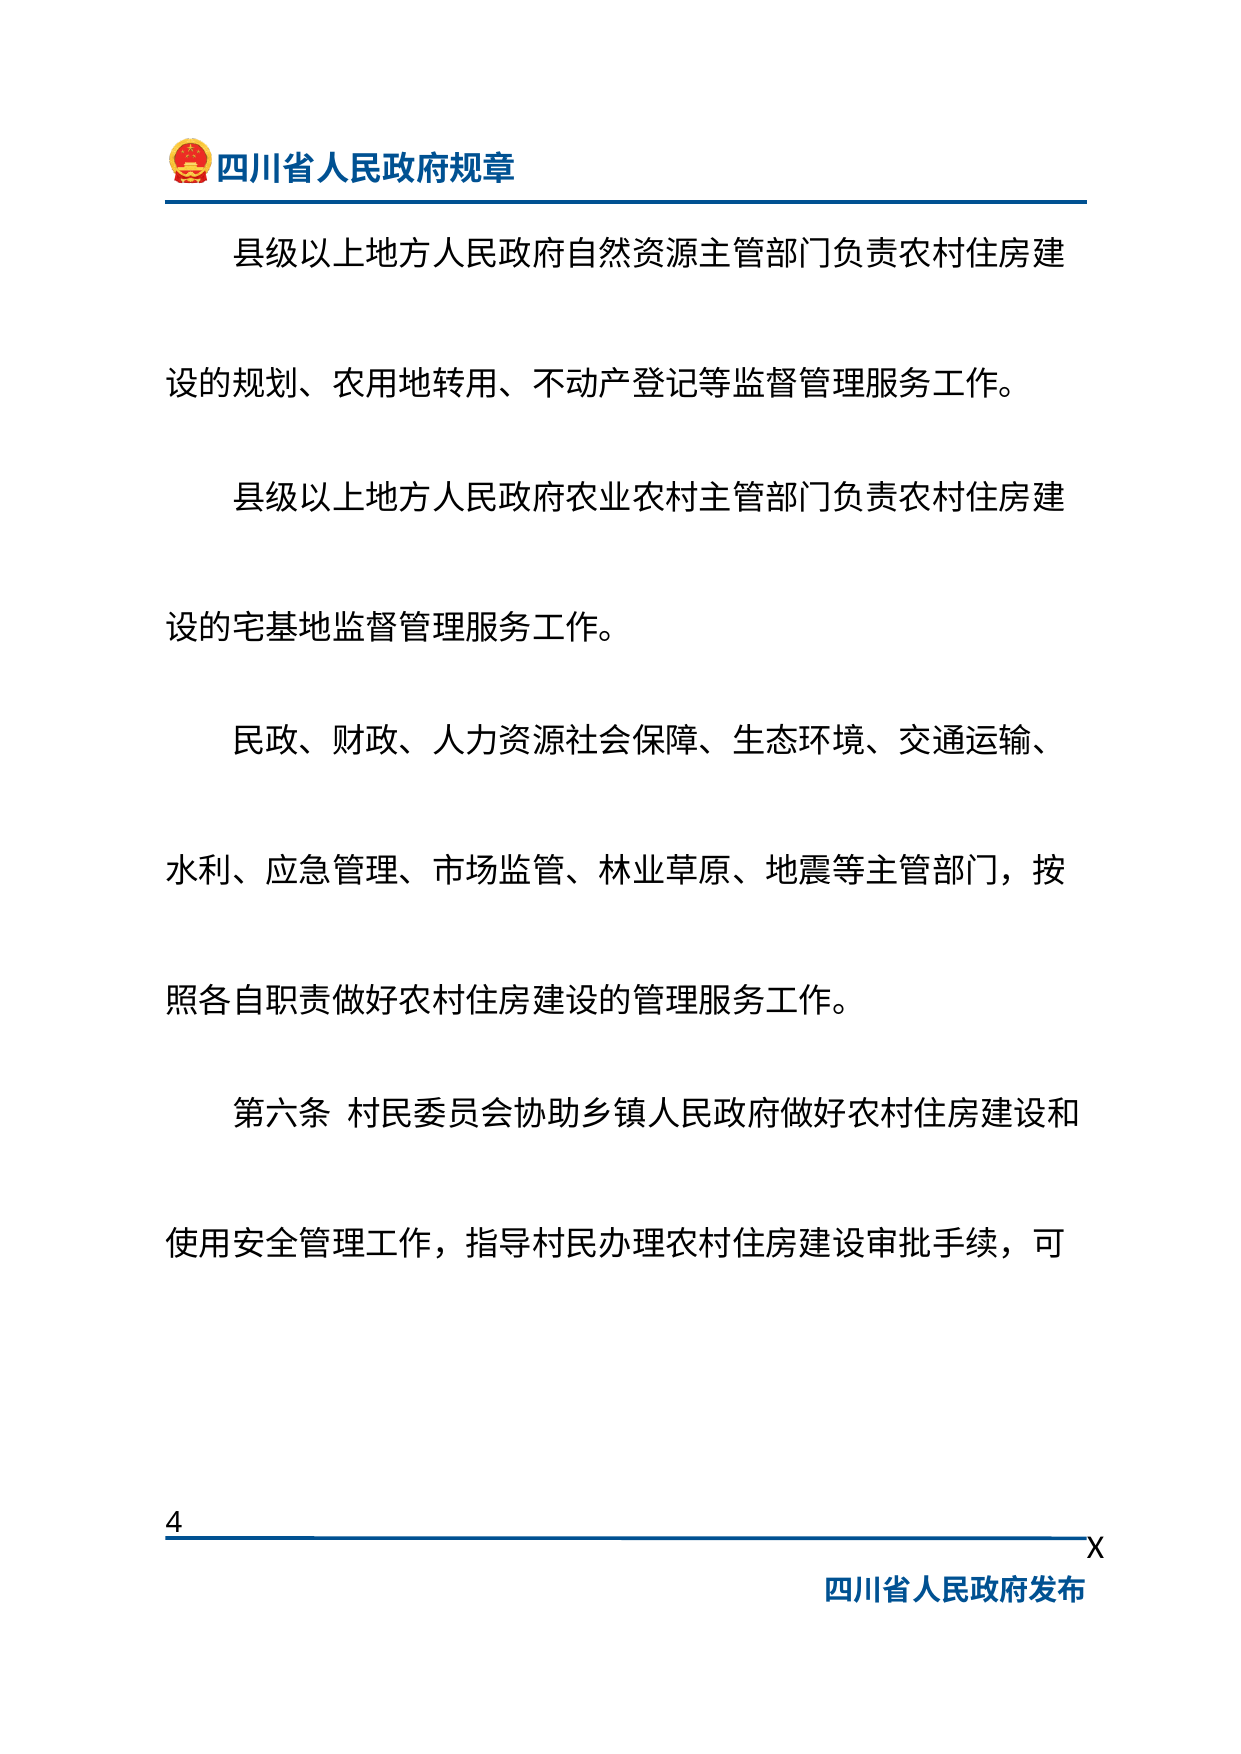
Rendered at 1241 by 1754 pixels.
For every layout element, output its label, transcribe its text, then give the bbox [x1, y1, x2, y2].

text 第六条 村民委员会协助乡镇人民政府做好农村住房建设和使用安全管理工作，指导村民办理农村住房建设审批手续，可以提供代办服务；引导村民依法依规开展农村住房建设活动，对违法违规行为及时劝阻并向乡镇人民政府报告。 [165, 1078, 1087, 1273]
text 民政、财政、人力资源社会保障、生态环境、交通运输、水利、应急管理、市场监管、林业草原、地震等主管部门，按照各自职责做好农村住房建设的管理服务工作。 [165, 705, 1087, 1030]
text 县级以上地方人民政府农业农村主管部门负责农村住房建设的宅基地监督管理服务工作。 [165, 462, 1087, 657]
text 县级以上地方人民政府自然资源主管部门负责农村住房建设的规划、农用地转用、不动产登记等监督管理服务工作。 [165, 219, 1087, 414]
picture [165, 136, 216, 187]
